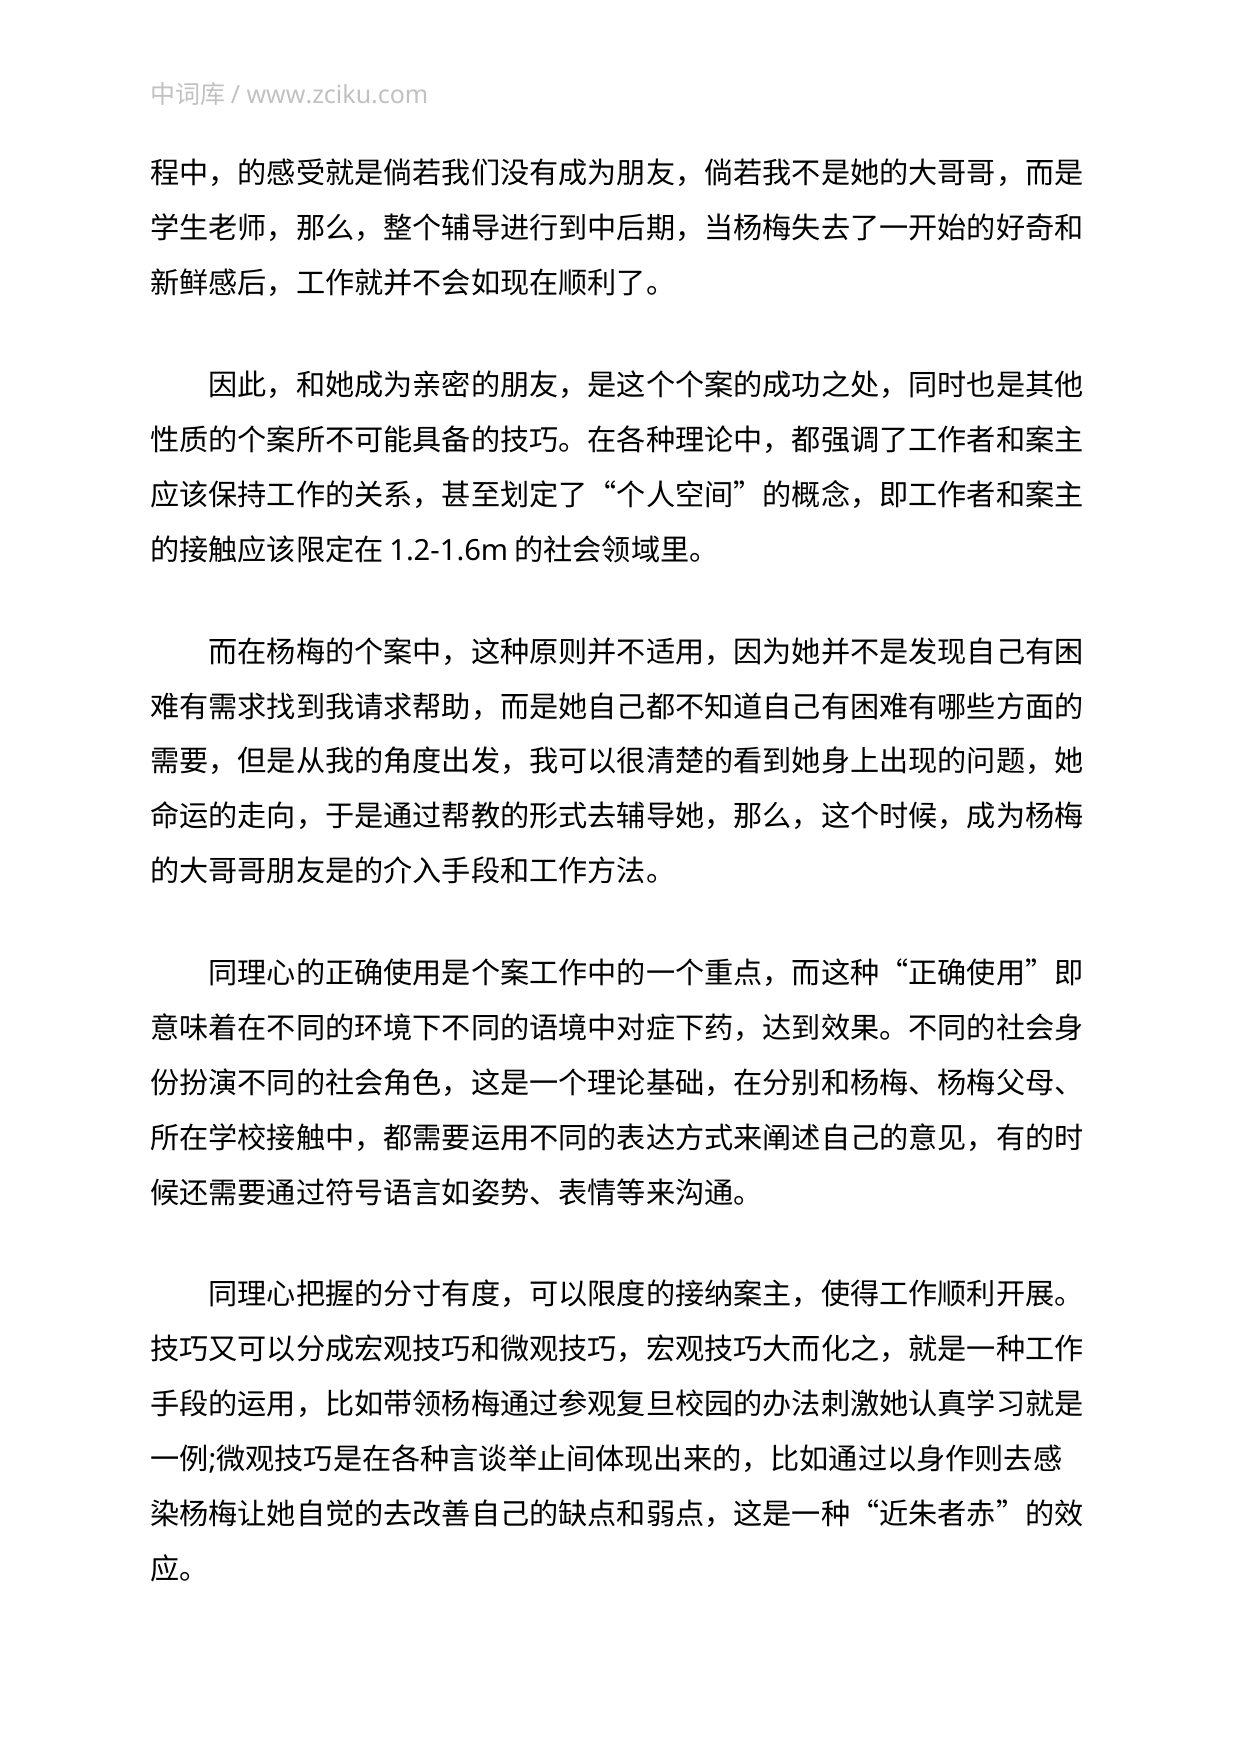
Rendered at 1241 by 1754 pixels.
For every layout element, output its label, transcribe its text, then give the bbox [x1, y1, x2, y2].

text 同理心把握的分寸有度，可以限度的接纳案主，使得工作顺利开展。技巧又可以分成宏观技巧和微观技巧，宏观技巧大而化之，就是一种工作手段的运用，比如带领杨梅通过参观复旦校园的办法刺激她认真学习就是一例;微观技巧是在各种言谈举止间体现出来的，比如通过以身作则去感染杨梅让她自觉的去改善自己的缺点和弱点，这是一种“近朱者赤”的效应。 [150, 1271, 1090, 1588]
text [150, 150, 1090, 302]
text 因此，和她成为亲密的朋友，是这个个案的成功之处，同时也是其他性质的个案所不可能具备的技巧。在各种理论中，都强调了工作者和案主应该保持工作的关系，甚至划定了“个人空间”的概念，即工作者和案主的接触应该限定在1.2-1.6m的社会领域里。 [150, 362, 1090, 569]
text 而在杨梅的个案中，这种原则并不适用，因为她并不是发现自己有困难有需求找到我请求帮助，而是她自己都不知道自己有困难有哪些方面的需要，但是从我的角度出发，我可以很清楚的看到她身上出现的问题，她命运的走向，于是通过帮教的形式去辅导她，那么，这个时候，成为杨梅的大哥哥朋友是的介入手段和工作方法。 [150, 628, 1090, 890]
text 同理心的正确使用是个案工作中的一个重点，而这种“正确使用”即意味着在不同的环境下不同的语境中对症下药，达到效果。不同的社会身份扮演不同的社会角色，这是一个理论基础，在分别和杨梅、杨梅父母、所在学校接触中，都需要运用不同的表达方式来阐述自己的意见，有的时候还需要通过符号语言如姿势、表情等来沟通。 [150, 949, 1090, 1211]
